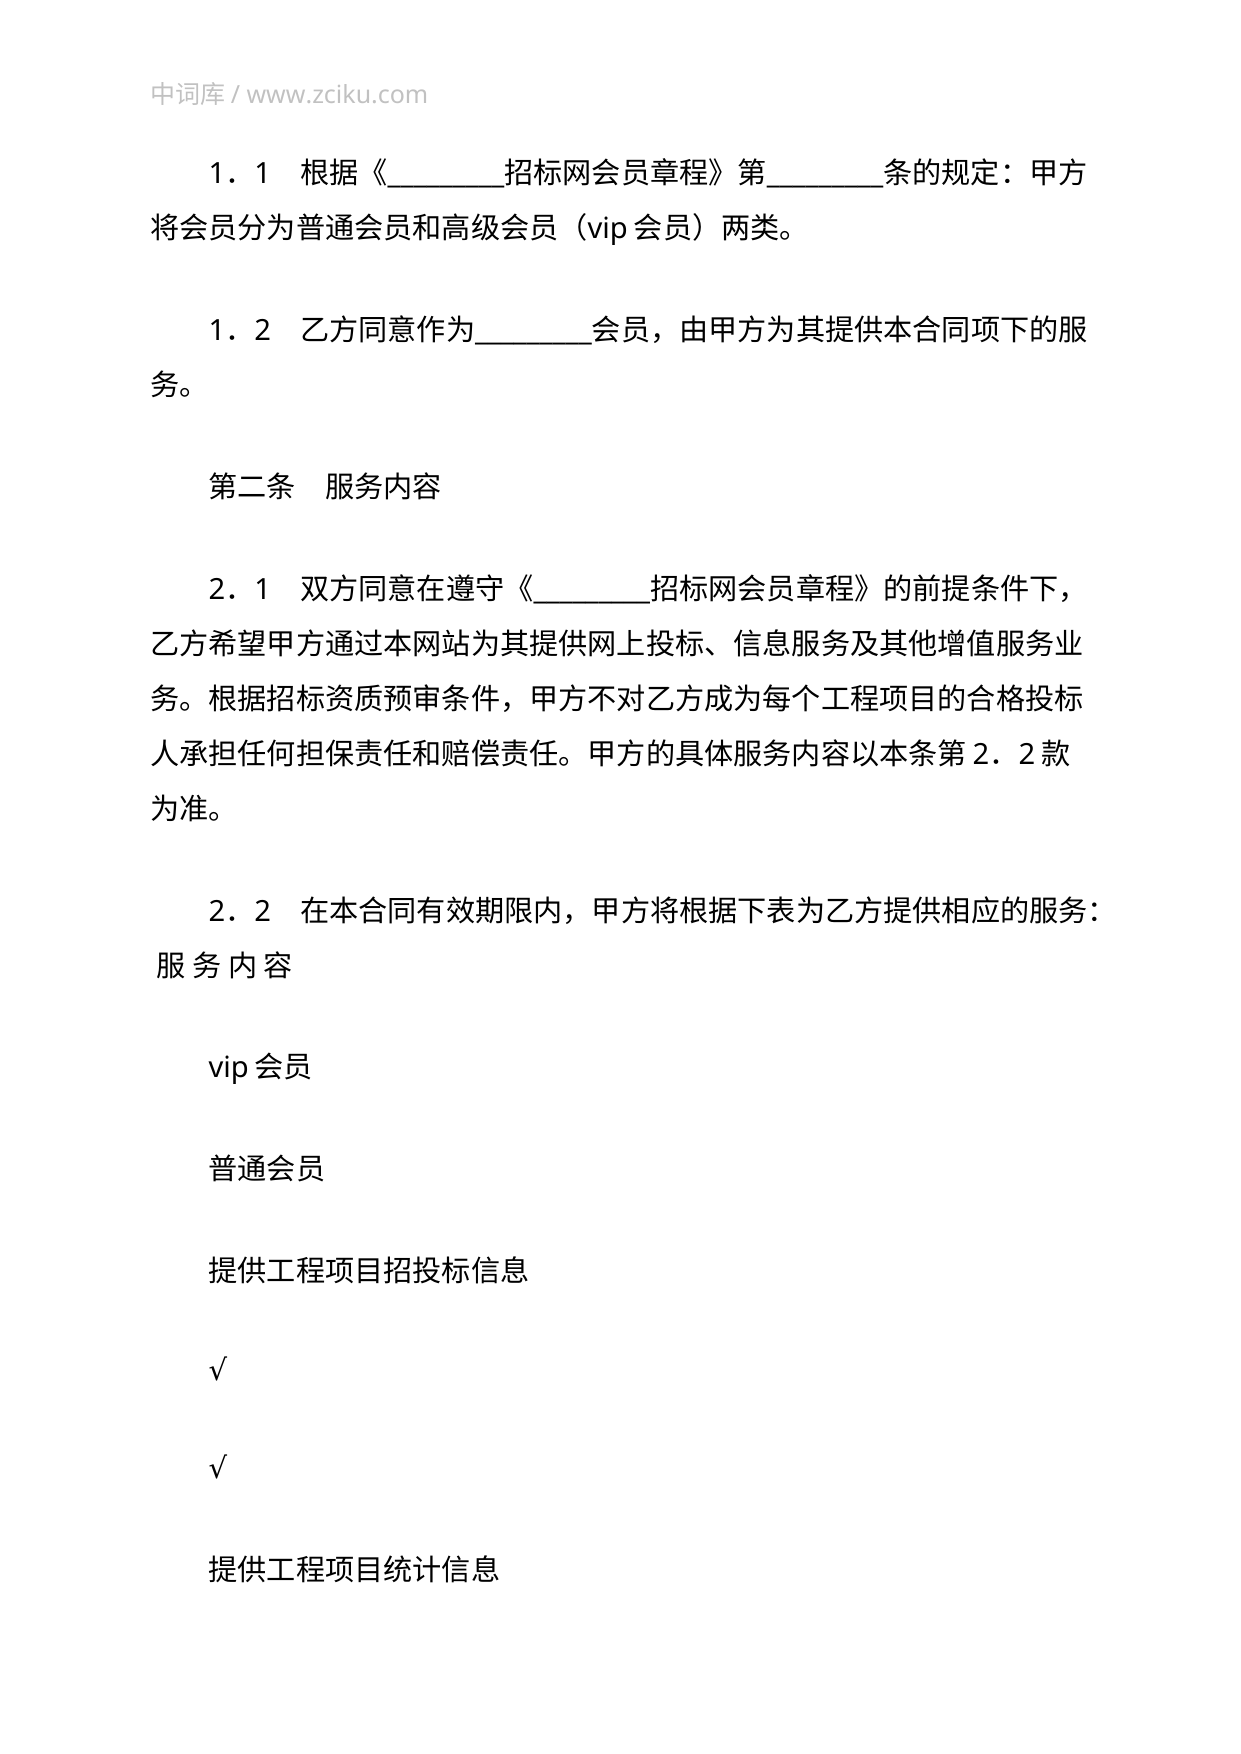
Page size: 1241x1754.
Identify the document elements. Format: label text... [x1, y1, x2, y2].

text 第二条 服务内容 [150, 464, 1090, 506]
text 普通会员 [150, 1146, 1090, 1188]
text 1．2 乙方同意作为_________会员，由甲方为其提供本合同项下的服务。 [150, 307, 1090, 404]
text 提供工程项目统计信息 [150, 1546, 1090, 1588]
text √ [150, 1448, 1090, 1487]
text vip会员 [150, 1044, 1090, 1086]
text 提供工程项目招投标信息 [150, 1248, 1090, 1290]
text 2．2 在本合同有效期限内，甲方将根据下表为乙方提供相应的服务： 服 务 内 容 [150, 887, 1090, 984]
text 2．1 双方同意在遵守《_________招标网会员章程》的前提条件下，乙方希望甲方通过本网站为其提供网上投标、信息服务及其他增值服务业务。根据招标资质预审条件，甲方不对乙方成为每个工程项目的合格投标人承担任何担保责任和赔偿责任。甲方的具体服务内容以本条第2．2款为准。 [150, 566, 1090, 828]
text √ [150, 1349, 1090, 1389]
text 1．1 根据《_________招标网会员章程》第_________条的规定：甲方将会员分为普通会员和高级会员（vip会员）两类。 [150, 150, 1090, 247]
